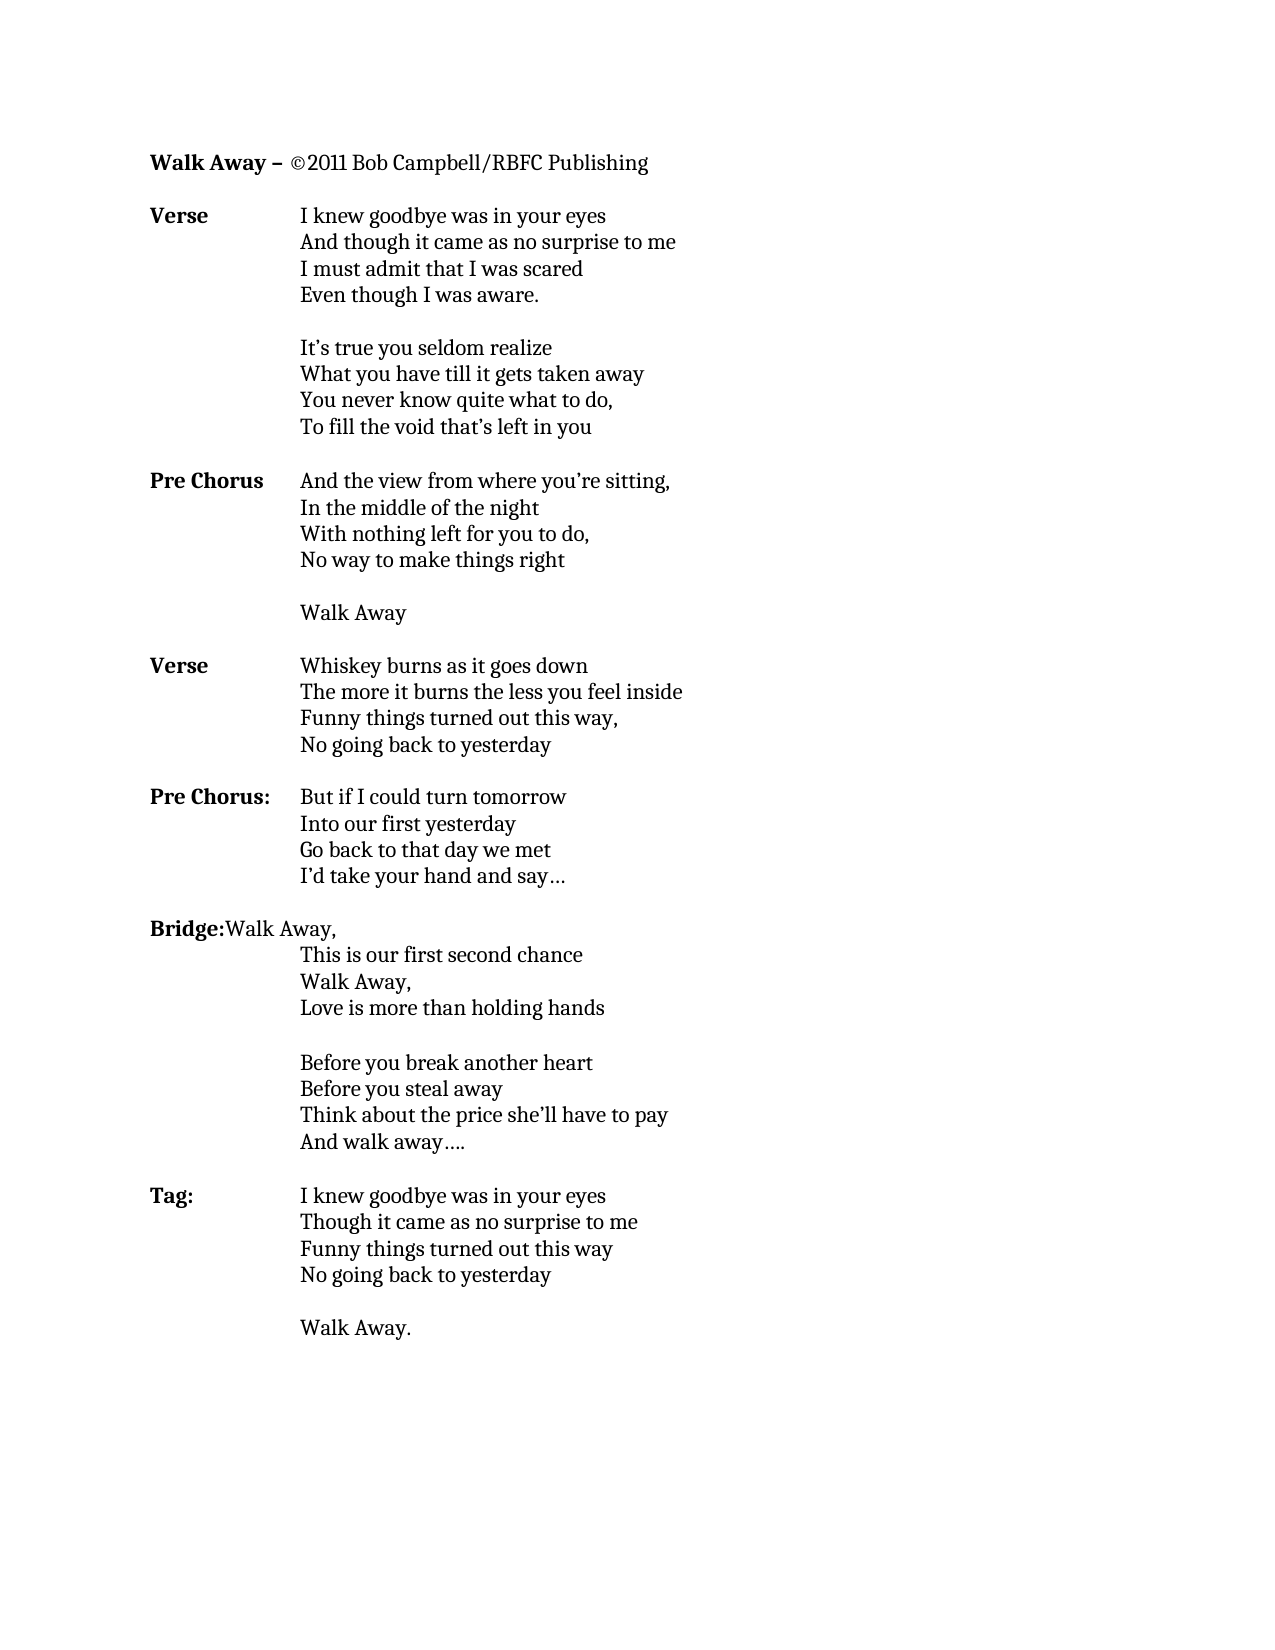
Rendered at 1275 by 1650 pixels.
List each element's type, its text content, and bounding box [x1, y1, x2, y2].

text I’d take your hand and say… [300, 863, 1200, 889]
text Walk Away, [150, 969, 1200, 995]
text No way to make things right [225, 547, 1200, 573]
text Funny things turned out this way [225, 1236, 1200, 1262]
text Before you steal away [225, 1076, 1200, 1102]
text Pre Chorus: But if I could turn tomorrow [150, 784, 1200, 811]
text What you have till it gets taken away [225, 361, 1200, 387]
text And though it came as no surprise to me [150, 229, 1200, 255]
text This is our first second chance [150, 942, 1200, 969]
text Before you break another heart [150, 1049, 1200, 1076]
text Think about the price she’ll have to pay [225, 1102, 1200, 1128]
text You never know quite what to do, [225, 387, 1200, 413]
text Bridge: Walk Away, [150, 916, 1200, 942]
text Walk Away. [225, 1314, 1200, 1341]
text No going back to yesterday [150, 731, 1200, 758]
text Walk Away [225, 600, 1200, 626]
text Walk Away – ©2011 Bob Campbell/RBFC Publishing [150, 150, 1200, 176]
text Pre Chorus And the view from where you’re sitting, [150, 468, 1200, 494]
text The more it burns the less you feel inside [150, 679, 1200, 705]
text And walk away…. [150, 1128, 1200, 1155]
text With nothing left for you to do, [225, 521, 1200, 547]
text Go back to that day we met [225, 837, 1200, 863]
text No going back to yesterday [225, 1262, 1200, 1288]
text Love is more than holding hands [150, 995, 1200, 1021]
text Tag: I knew goodbye was in your eyes [150, 1183, 1200, 1209]
text It’s true you seldom realize [225, 334, 1200, 361]
text Funny things turned out this way, [150, 705, 1200, 731]
text Though it came as no surprise to me [150, 1209, 1200, 1236]
text Even though I was aware. [225, 282, 1200, 308]
text Into our first yesterday [225, 811, 1200, 837]
text Verse Whiskey burns as it goes down [150, 652, 1200, 679]
text To fill the void that’s left in you [225, 413, 1200, 440]
text In the middle of the night [150, 494, 1200, 521]
text Verse I knew goodbye was in your eyes [150, 203, 1200, 229]
text I must admit that I was scared [225, 255, 1200, 282]
